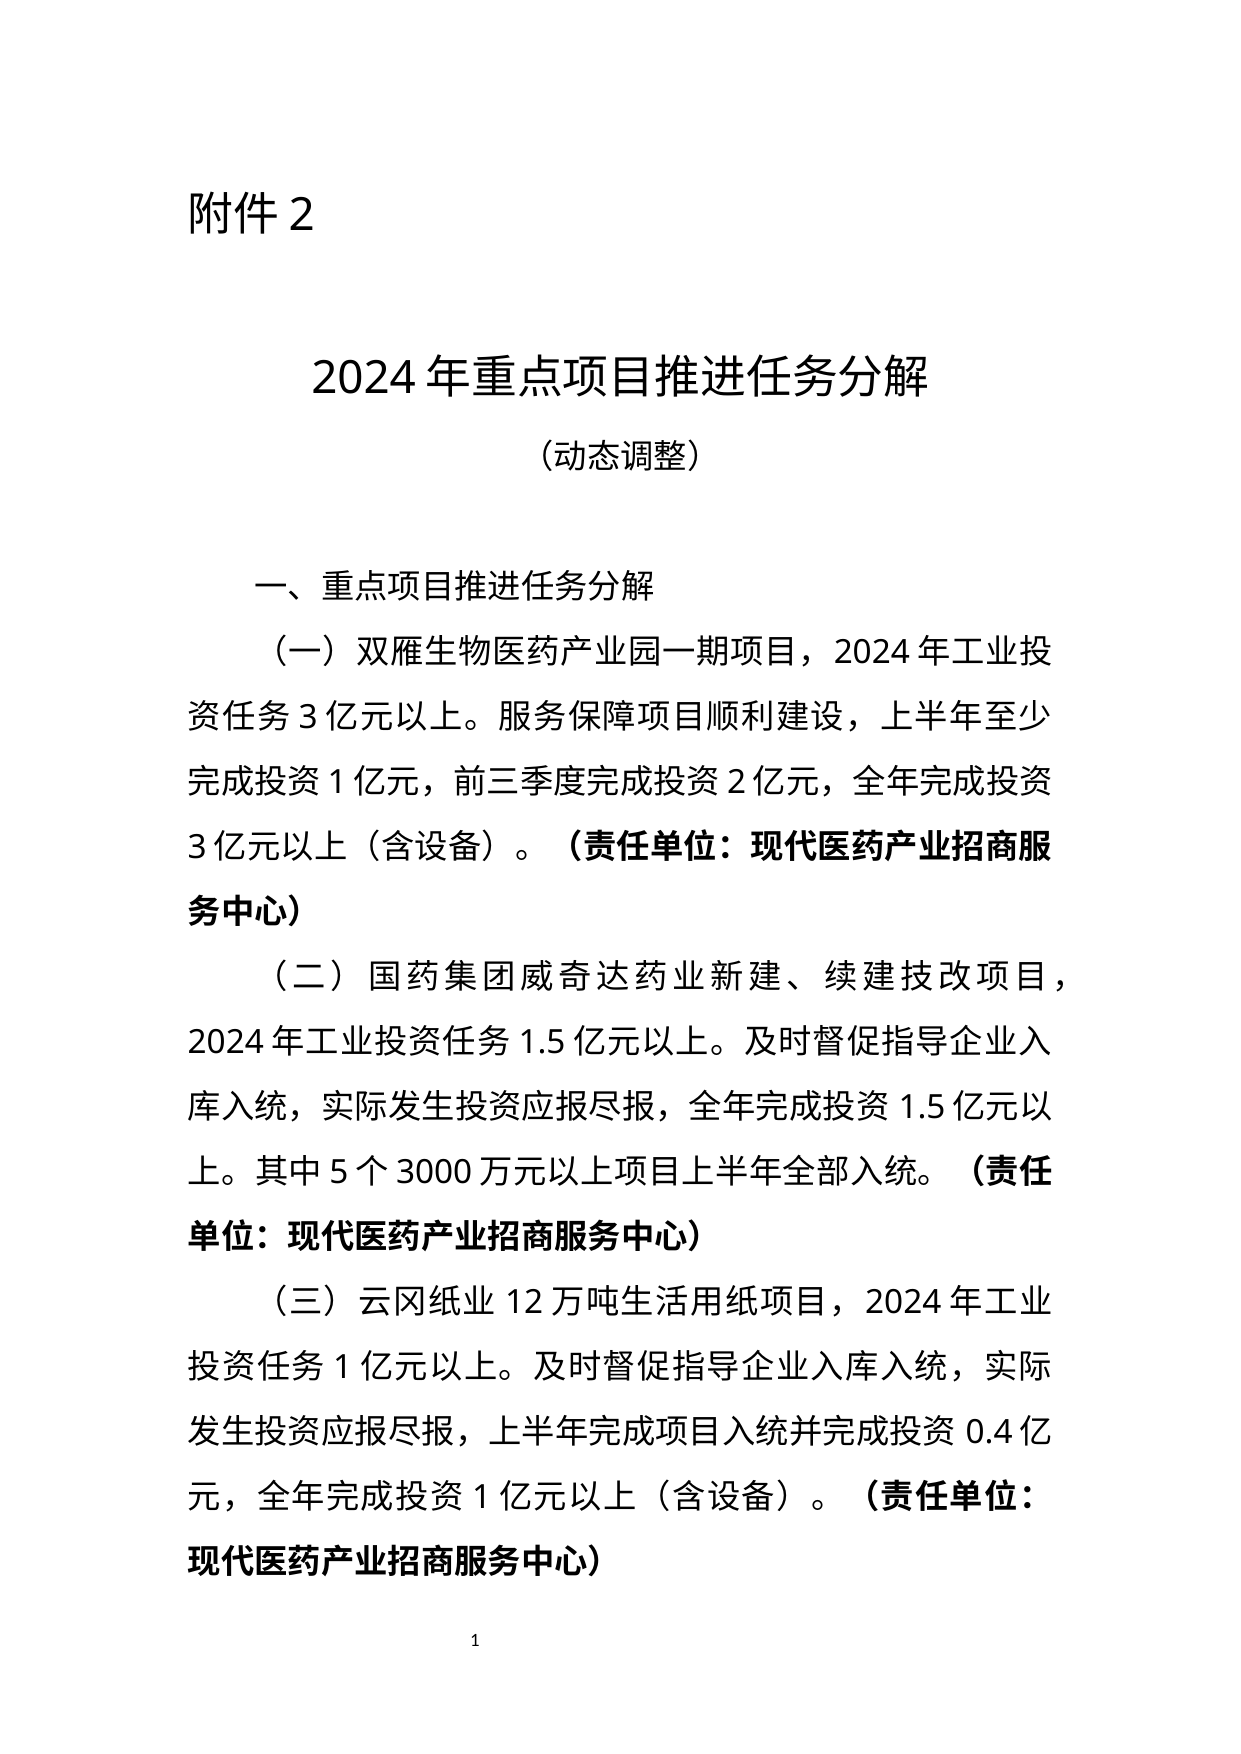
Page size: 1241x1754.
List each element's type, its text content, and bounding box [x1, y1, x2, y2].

text （二）国药集团威奇达药业新建、续建技改项目，2024年工业投资任务1.5亿元以上。及时督促指导企业入库入统，实际发生投资应报尽报，全年完成投资1.5亿元以上。其中5个3000万元以上项目上半年全部入统。（责任单位：现代医药产业招商服务中心） [187, 942, 1053, 1267]
text 附件2 [187, 162, 1053, 259]
text 2024年重点项目推进任务分解 [187, 324, 1053, 422]
text 一、重点项目推进任务分解 [187, 552, 1053, 617]
text （一）双雁生物医药产业园一期项目，2024年工业投资任务3亿元以上。服务保障项目顺利建设，上半年至少完成投资1亿元，前三季度完成投资2亿元，全年完成投资3亿元以上（含设备）。（责任单位：现代医药产业招商服务中心） [187, 617, 1053, 942]
text （三）云冈纸业12万吨生活用纸项目，2024年工业投资任务1亿元以上。及时督促指导企业入库入统，实际发生投资应报尽报，上半年完成项目入统并完成投资0.4亿元，全年完成投资1亿元以上（含设备）。（责任单位：现代医药产业招商服务中心） [187, 1267, 1053, 1592]
text （动态调整） [187, 422, 1053, 487]
